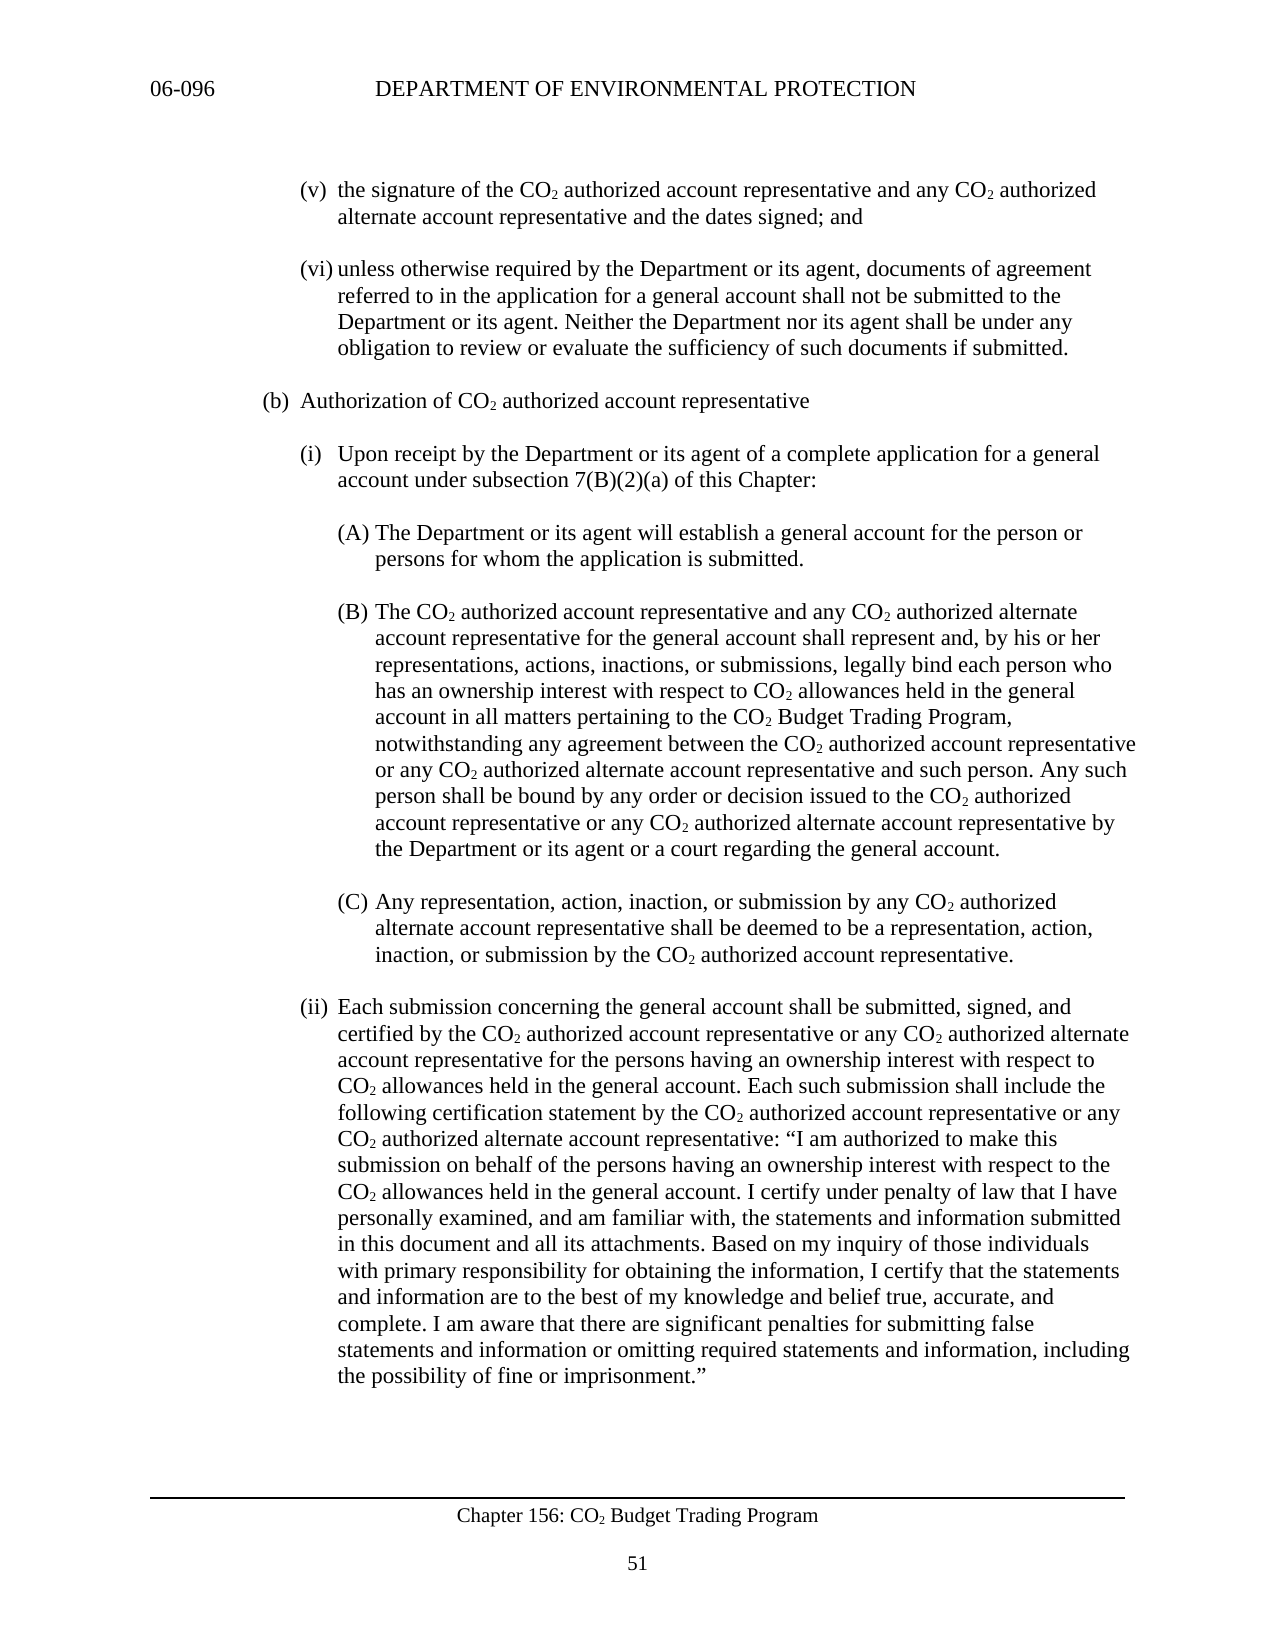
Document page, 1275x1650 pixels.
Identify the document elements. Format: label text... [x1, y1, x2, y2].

list Any representation, action, inaction, or submission by any CO2 authorized alternate account representative shall be deemed to be a representation, action, inaction, or submission by the CO2 authorized account representative. [337, 888, 1125, 967]
list Each submission concerning the general account shall be submitted, signed, and certified by the CO2 authorized account representative or any CO2 authorized alternate account representative for the persons having an ownership interest with respect to CO2 allowances held in the general account. Each such submission shall include the following certification statement by the CO2 authorized account representative or any CO2 authorized alternate account representative: “I am authorized to make this submission on behalf of the persons having an ownership interest with respect to the CO2 allowances held in the general account. I certify under penalty of law that I have personally examined, and am familiar with, the statements and information submitted in this document and all its attachments. Based on my inquiry of those individuals with primary responsibility for obtaining the information, I certify that the statements and information are to the best of my knowledge and belief true, accurate, and complete. I am aware that there are significant penalties for submitting false statements and information or omitting required statements and information, including the possibility of fine or imprisonment.” [300, 993, 1134, 1389]
list The Department or its agent will establish a general account for the person or persons for whom the application is submitted. [337, 519, 1125, 572]
list Upon receipt by the Department or its agent of a complete application for a general account under subsection 7(B)(2)(a) of this Chapter: [300, 440, 1125, 493]
list The CO2 authorized account representative and any CO2 authorized alternate account representative for the general account shall represent and, by his or her representations, actions, inactions, or submissions, legally bind each person who has an ownership interest with respect to CO2 allowances held in the general account in all matters pertaining to the CO2 Budget Trading Program, notwithstanding any agreement between the CO2 authorized account representative or any CO2 authorized alternate account representative and such person. Any such person shall be bound by any order or decision issued to the CO2 authorized account representative or any CO2 authorized alternate account representative by the Department or its agent or a court regarding the general account. [337, 598, 1144, 862]
list the signature of the CO2 authorized account representative and any CO2 authorized alternate account representative and the dates signed; and [300, 176, 1125, 229]
list Authorization of CO2 authorized account representative [262, 387, 1125, 413]
list unless otherwise required by the Department or its agent, documents of agreement referred to in the application for a general account shall not be submitted to the Department or its agent. Neither the Department nor its agent shall be under any obligation to review or evaluate the sufficiency of such documents if submitted. [300, 255, 1125, 361]
